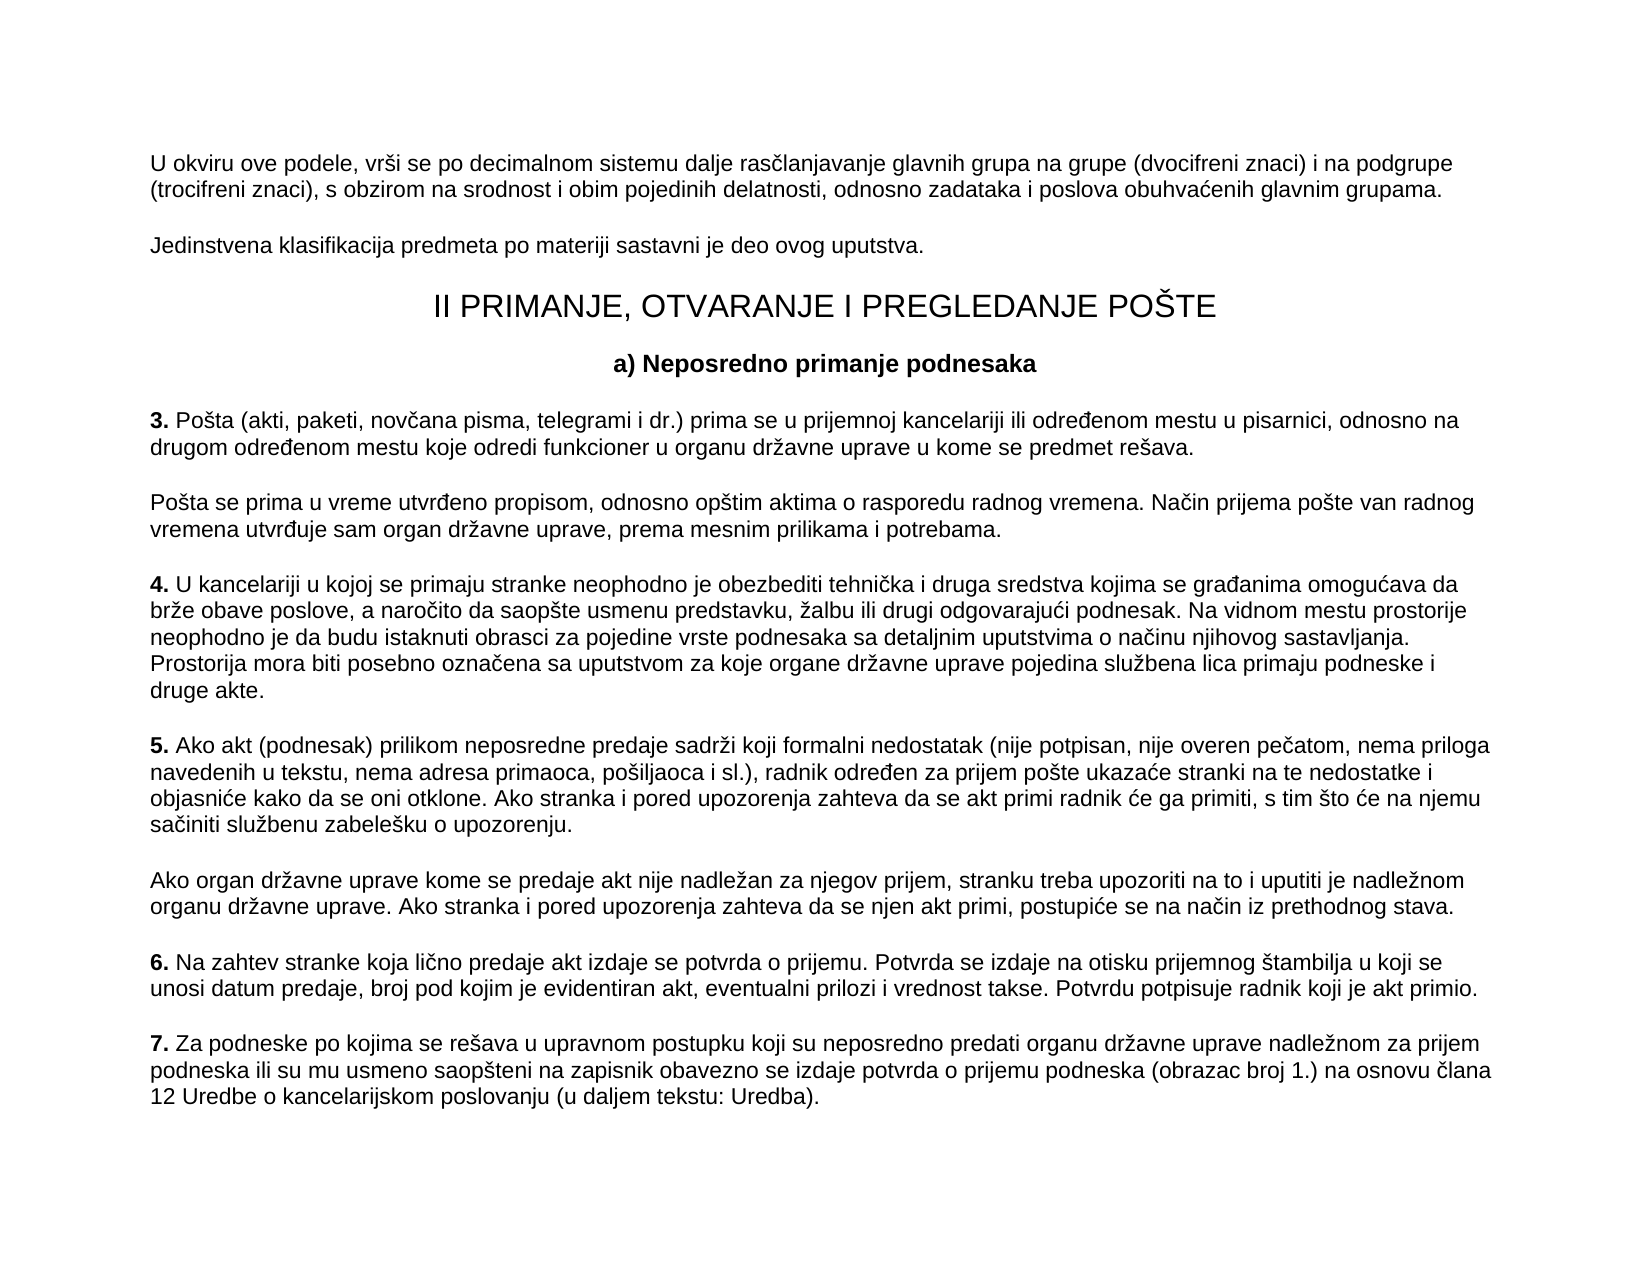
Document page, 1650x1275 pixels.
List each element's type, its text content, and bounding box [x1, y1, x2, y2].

text 3. Pošta (akti, paketi, novčana pisma, telegrami i dr.) prima se u prijemnoj kancelariji ili određenom mestu u pisarnici, odnosno na drugom određenom mestu koje odredi funkcioner u organu državne uprave u kome se predmet rešava. [150, 407, 1500, 460]
text a) Neposredno primanje podnesaka [150, 349, 1500, 378]
text Pošta se prima u vreme utvrđeno propisom, odnosno opštim aktima o rasporedu radnog vremena. Način prijema pošte van radnog vremena utvrđuje sam organ državne uprave, prema mesnim prilikama i potrebama. [150, 489, 1500, 542]
text 6. Na zahtev stranke koja lično predaje akt izdaje se potvrda o prijemu. Potvrda se izdaje na otisku prijemnog štambilja u koji se unosi datum predaje, broj pod kojim je evidentiran akt, eventualni prilozi i vrednost takse. Potvrdu potpisuje radnik koji je akt primio. [150, 948, 1500, 1001]
text 5. Ako akt (podnesak) prilikom neposredne predaje sadrži koji formalni nedostatak (nije potpisan, nije overen pečatom, nema priloga navedenih u tekstu, nema adresa primaoca, pošiljaoca i sl.), radnik određen za prijem pošte ukazaće stranki na te nedostatke i objasniće kako da se oni otklone. Ako stranka i pored upozorenja zahteva da se akt primi radnik će ga primiti, s tim što će na njemu sačiniti službenu zabelešku o upozorenju. [150, 732, 1500, 837]
text Ako organ državne uprave kome se predaje akt nije nadležan za njegov prijem, stranku treba upozoriti na to i uputiti je nadležnom organu državne uprave. Ako stranka i pored upozorenja zahteva da se njen akt primi, postupiće se na način iz prethodnog stava. [150, 867, 1500, 919]
text Jedinstvena klasifikacija predmeta po materiji sastavni je deo ovog uputstva. [150, 232, 1500, 258]
text 7. Za podneske po kojima se rešava u upravnom postupku koji su neposredno predati organu državne uprave nadležnom za prijem podneska ili su mu usmeno saopšteni na zapisnik obavezno se izdaje potvrda o prijemu podneska (obrazac broj 1.) na osnovu člana 12 Uredbe o kancelarijskom poslovanju (u daljem tekstu: Uredba). [150, 1030, 1500, 1109]
text II PRIMANJE, OTVARANJE I PREGLEDANJE POŠTE [150, 287, 1500, 324]
text 4. U kancelariji u kojoj se primaju stranke neophodno je obezbediti tehnička i druga sredstva kojima se građanima omogućava da brže obave poslove, a naročito da saopšte usmenu predstavku, žalbu ili drugi odgovarajući podnesak. Na vidnom mestu prostorije neophodno je da budu istaknuti obrasci za pojedine vrste podnesaka sa detaljnim uputstvima o načinu njihovog sastavljanja. Prostorija mora biti posebno označena sa uputstvom za koje organe državne uprave pojedina službena lica primaju podneske i druge akte. [150, 571, 1500, 703]
text U okviru ove podele, vrši se po decimalnom sistemu dalje rasčlanjavanje glavnih grupa na grupe (dvocifreni znaci) i na podgrupe (trocifreni znaci), s obzirom na srodnost i obim pojedinih delatnosti, odnosno zadataka i poslova obuhvaćenih glavnim grupama. [150, 150, 1500, 203]
